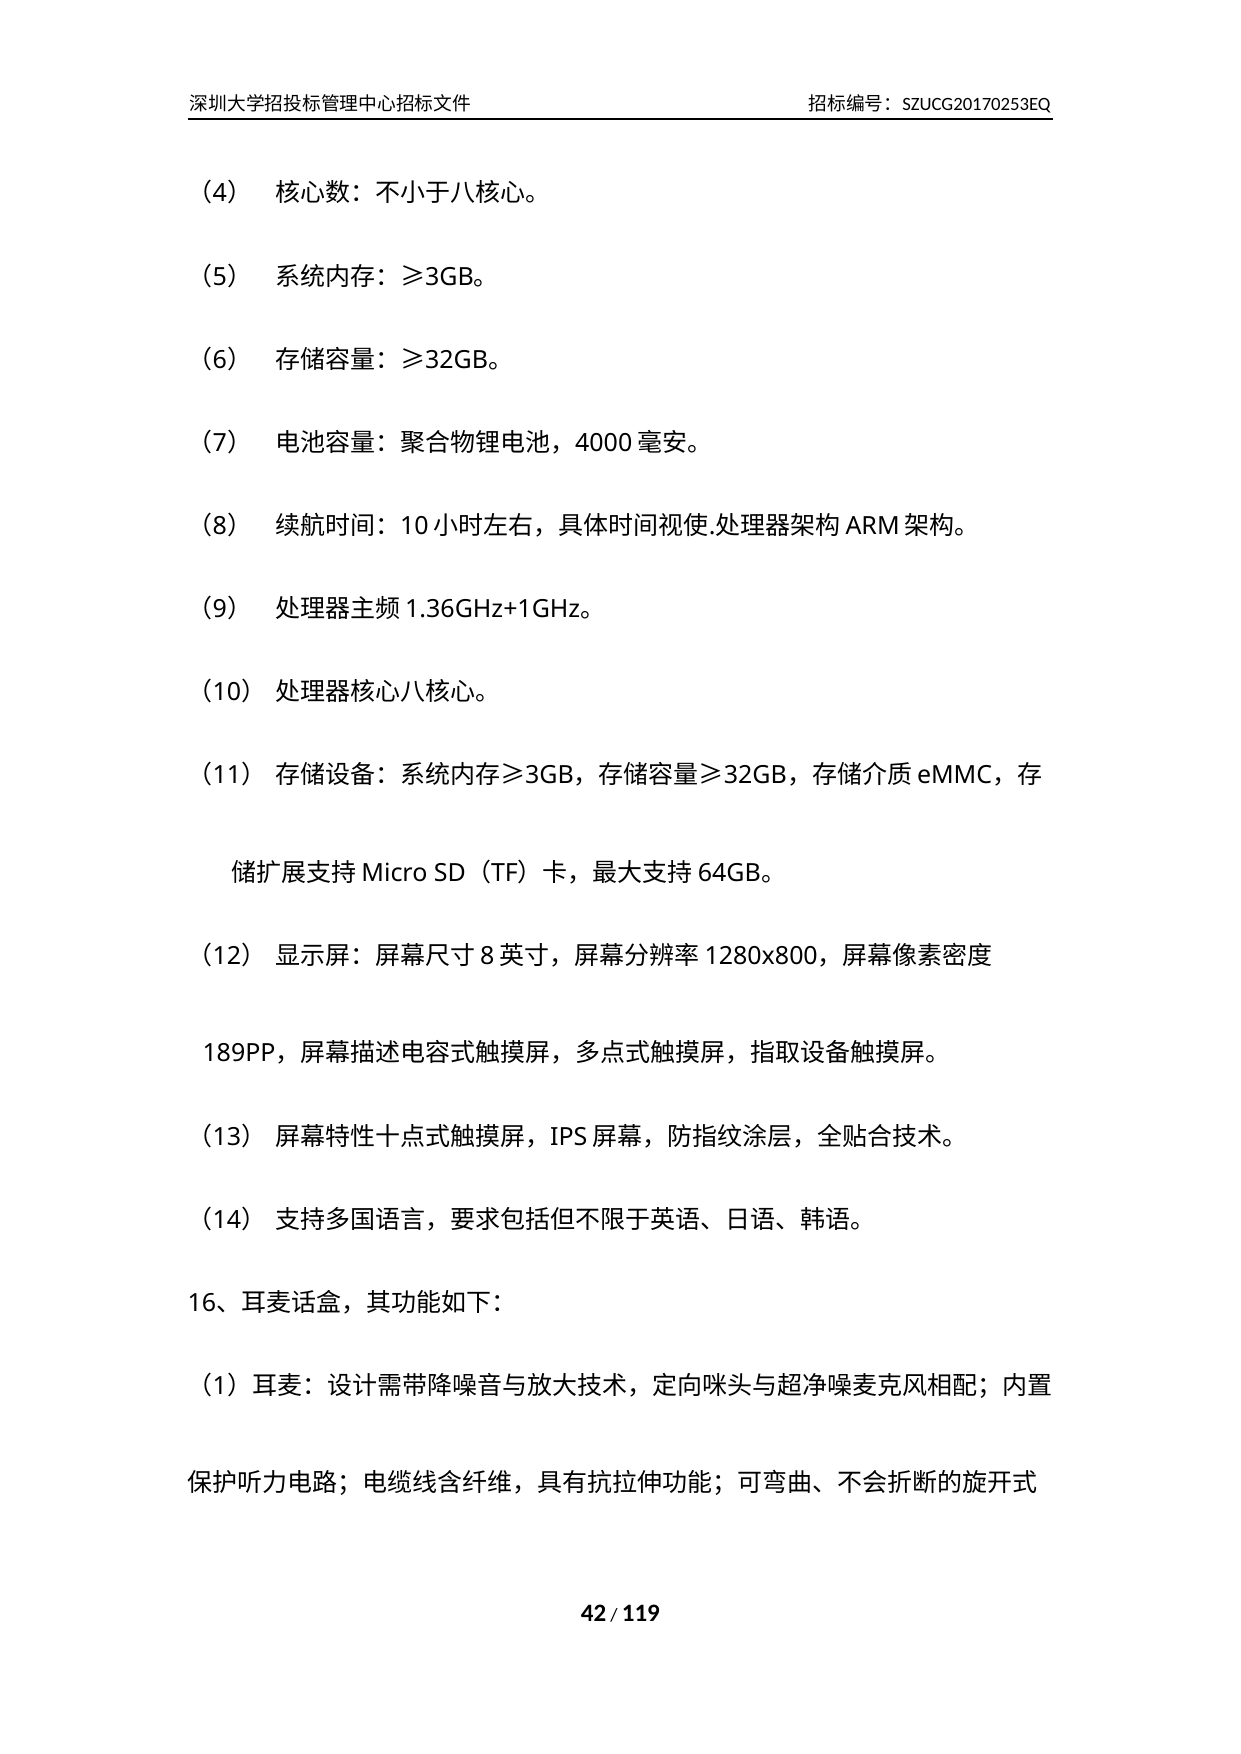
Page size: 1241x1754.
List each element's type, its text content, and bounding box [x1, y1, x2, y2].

list 处理器主频1.36GHz+1GHz。 [187, 574, 1053, 639]
text 16、耳麦话盒，其功能如下： [187, 1268, 1053, 1333]
list 存储设备：系统内存≥3GB，存储容量≥32GB，存储介质eMMC，存储扩展支持Micro SD（TF）卡，最大支持64GB。 [187, 740, 1053, 903]
list 显示屏：屏幕尺寸8英寸，屏幕分辨率1280x800，屏幕像素密度189PP，屏幕描述电容式触摸屏，多点式触摸屏，指取设备触摸屏。 [187, 921, 1053, 1083]
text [187, 1351, 1053, 1513]
list 核心数：不小于八核心。 [187, 158, 1053, 223]
list 电池容量：聚合物锂电池，4000毫安。 [187, 408, 1053, 473]
list 支持多国语言，要求包括但不限于英语、日语、韩语。 [187, 1185, 1053, 1250]
list 存储容量：≥32GB。 [187, 325, 1053, 390]
list 系统内存：≥3GB。 [187, 242, 1053, 307]
list 续航时间：10小时左右，具体时间视使.处理器架构ARM架构。 [187, 491, 1053, 556]
list 屏幕特性十点式触摸屏，IPS屏幕，防指纹涂层，全贴合技术。 [187, 1102, 1053, 1167]
list 处理器核心八核心。 [187, 657, 1053, 722]
